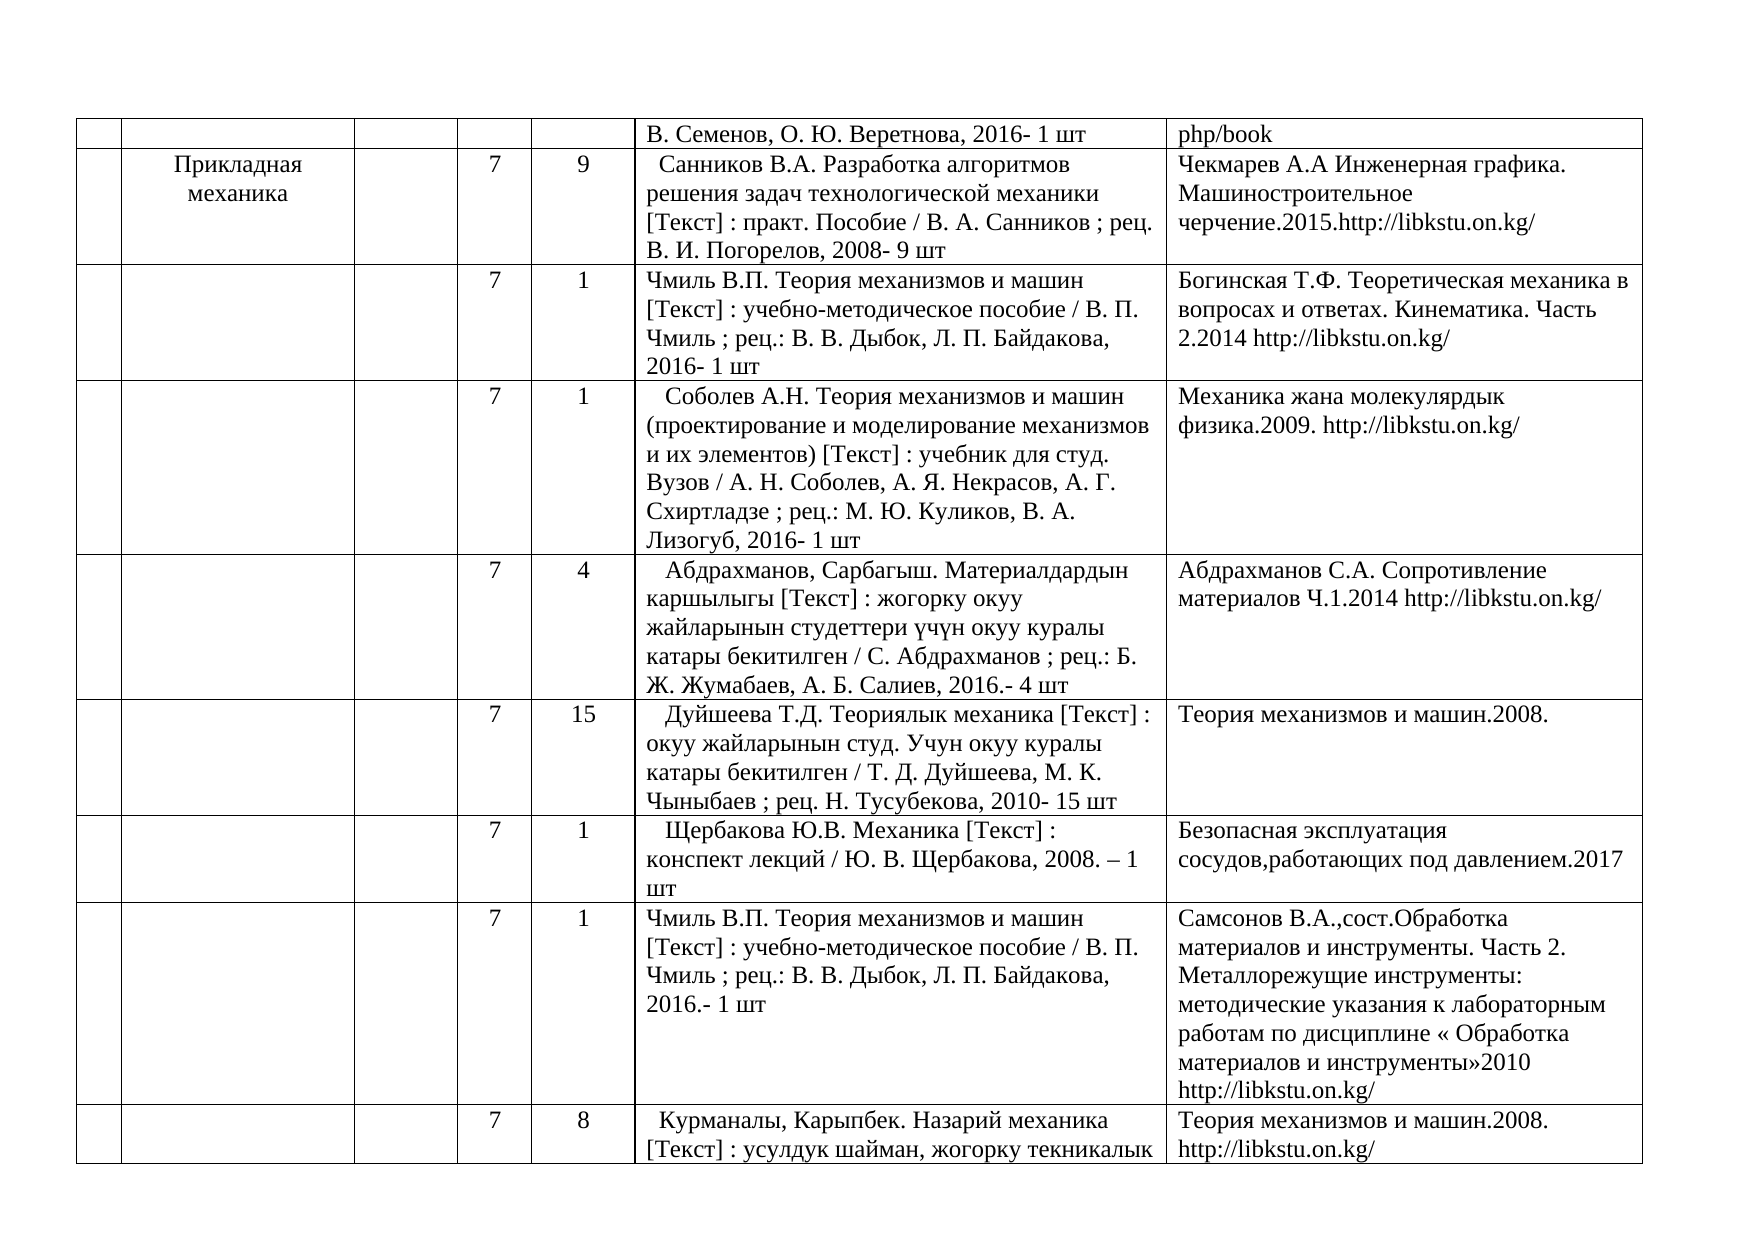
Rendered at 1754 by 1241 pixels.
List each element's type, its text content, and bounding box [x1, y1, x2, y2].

table_cell 1 [532, 119, 634, 148]
table_cell Чекмарев А.А Инженерная графика. Машиностроительное черчение.2015.http://libkstu.on.kg/ [1167, 149, 1642, 264]
table_cell 9 [532, 149, 634, 264]
table_cell 1 [532, 265, 634, 380]
table_cell Прикладная механика [122, 149, 354, 264]
table_cell Чмиль В.П. Теория механизмов и машин [Текст] : учебно-методическое пособие / В. П. Чмиль ; рец.: В. В. Дыбок, Л. П. Байдакова, 2016.- 1 шт [636, 903, 1166, 1104]
table_cell [355, 381, 457, 554]
table_cell [77, 381, 121, 554]
table_cell [355, 1105, 457, 1163]
table_cell 4 [532, 555, 634, 698]
table_cell 7 [458, 381, 531, 554]
table_cell 7 [458, 149, 531, 264]
table_cell Самсонов В.А.,сост.Обработка материалов и инструменты. Часть 2. Металлорежущие инструменты: методические указания к лабораторным работам по дисциплине « Обработка материалов и инструменты»2010 http://libkstu.on.kg/ [1167, 903, 1642, 1104]
table_cell [77, 1105, 121, 1163]
table_cell Чмиль В.П. Теория механизмов и машин [Текст] : учебно-методическое пособие / В. П. Чмиль ; рец.: В. В. Дыбок, Л. П. Байдакова, 2016- 1 шт [636, 265, 1166, 380]
table_cell [77, 265, 121, 380]
table_cell [122, 816, 354, 902]
table_cell [77, 903, 121, 1104]
table_cell Богинская Т.Ф. Теоретическая механика в вопросах и ответах. Кинематика. Часть 2.2014 http://libkstu.on.kg/ [1167, 265, 1642, 380]
table_cell 1 [532, 381, 634, 554]
table_cell [355, 149, 457, 264]
table_cell 7 [458, 555, 531, 698]
table_cell [355, 555, 457, 698]
table_cell [355, 903, 457, 1104]
table_cell [77, 816, 121, 902]
table_cell 7 [458, 119, 531, 148]
table_cell Абдрахманов С.А. Сопротивление материалов Ч.1.2014 http://libkstu.on.kg/ [1167, 555, 1642, 698]
table_cell [77, 149, 121, 264]
table_cell 8 [532, 1105, 634, 1163]
table_cell 7 [458, 700, 531, 814]
table_cell [77, 119, 121, 148]
table_cell [122, 555, 354, 698]
table_cell Щербакова Ю.В. Механика [Текст] : конспект лекций / Ю. В. Щербакова, 2008. – 1 шт [636, 816, 1166, 902]
table_cell [122, 381, 354, 554]
table_cell 1 [532, 816, 634, 902]
table_cell [122, 119, 354, 148]
table_cell Санников В.А. Разработка алгоритмов решения задач технологической механики [Текст] : практ. Пособие / В. А. Санников ; рец. В. И. Погорелов, 2008- 9 шт [636, 149, 1166, 264]
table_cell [1167, 119, 1642, 148]
table_cell 7 [458, 816, 531, 902]
table_cell Безопасная эксплуатация сосудов,работающих под давлением.2017 [1167, 816, 1642, 902]
table_cell [355, 816, 457, 902]
table_cell [355, 119, 457, 148]
table_cell [122, 903, 354, 1104]
table_cell Дуйшеева Т.Д. Теориялык механика [Текст] : окуу жайларынын студ. Учун окуу куралы катары бекитилген / Т. Д. Дуйшеева, М. К. Чыныбаев ; рец. Н. Тусубекова, 2010- 15 шт [636, 700, 1166, 814]
table_cell 7 [458, 1105, 531, 1163]
table_cell [122, 1105, 354, 1163]
table_cell [77, 700, 121, 814]
table_cell 7 [458, 903, 531, 1104]
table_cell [636, 1105, 1166, 1163]
table_cell [355, 700, 457, 814]
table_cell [1167, 1105, 1642, 1163]
table_cell [122, 700, 354, 814]
table_cell [77, 555, 121, 698]
table_cell Механика жана молекулярдык физика.2009. http://libkstu.on.kg/ [1167, 381, 1642, 554]
table_cell Абдрахманов, Сарбагыш. Материалдардын каршылыгы [Текст] : жогорку окуу жайларынын студеттери үчүн окуу куралы катары бекитилген / С. Абдрахманов ; рец.: Б. Ж. Жумабаев, А. Б. Салиев, 2016.- 4 шт [636, 555, 1166, 698]
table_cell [636, 119, 1166, 148]
table_cell [122, 265, 354, 380]
table_cell 1 [532, 903, 634, 1104]
table_cell Теория механизмов и машин.2008. [1167, 700, 1642, 814]
table_cell [355, 265, 457, 380]
table_cell 15 [532, 700, 634, 814]
table_cell 7 [458, 265, 531, 380]
table_cell Соболев А.Н. Теория механизмов и машин (проектирование и моделирование механизмов и их элементов) [Текст] : учебник для студ. Вузов / А. Н. Соболев, А. Я. Некрасов, А. Г. Схиртладзе ; рец.: М. Ю. Куликов, В. А. Лизогуб, 2016- 1 шт [636, 381, 1166, 554]
